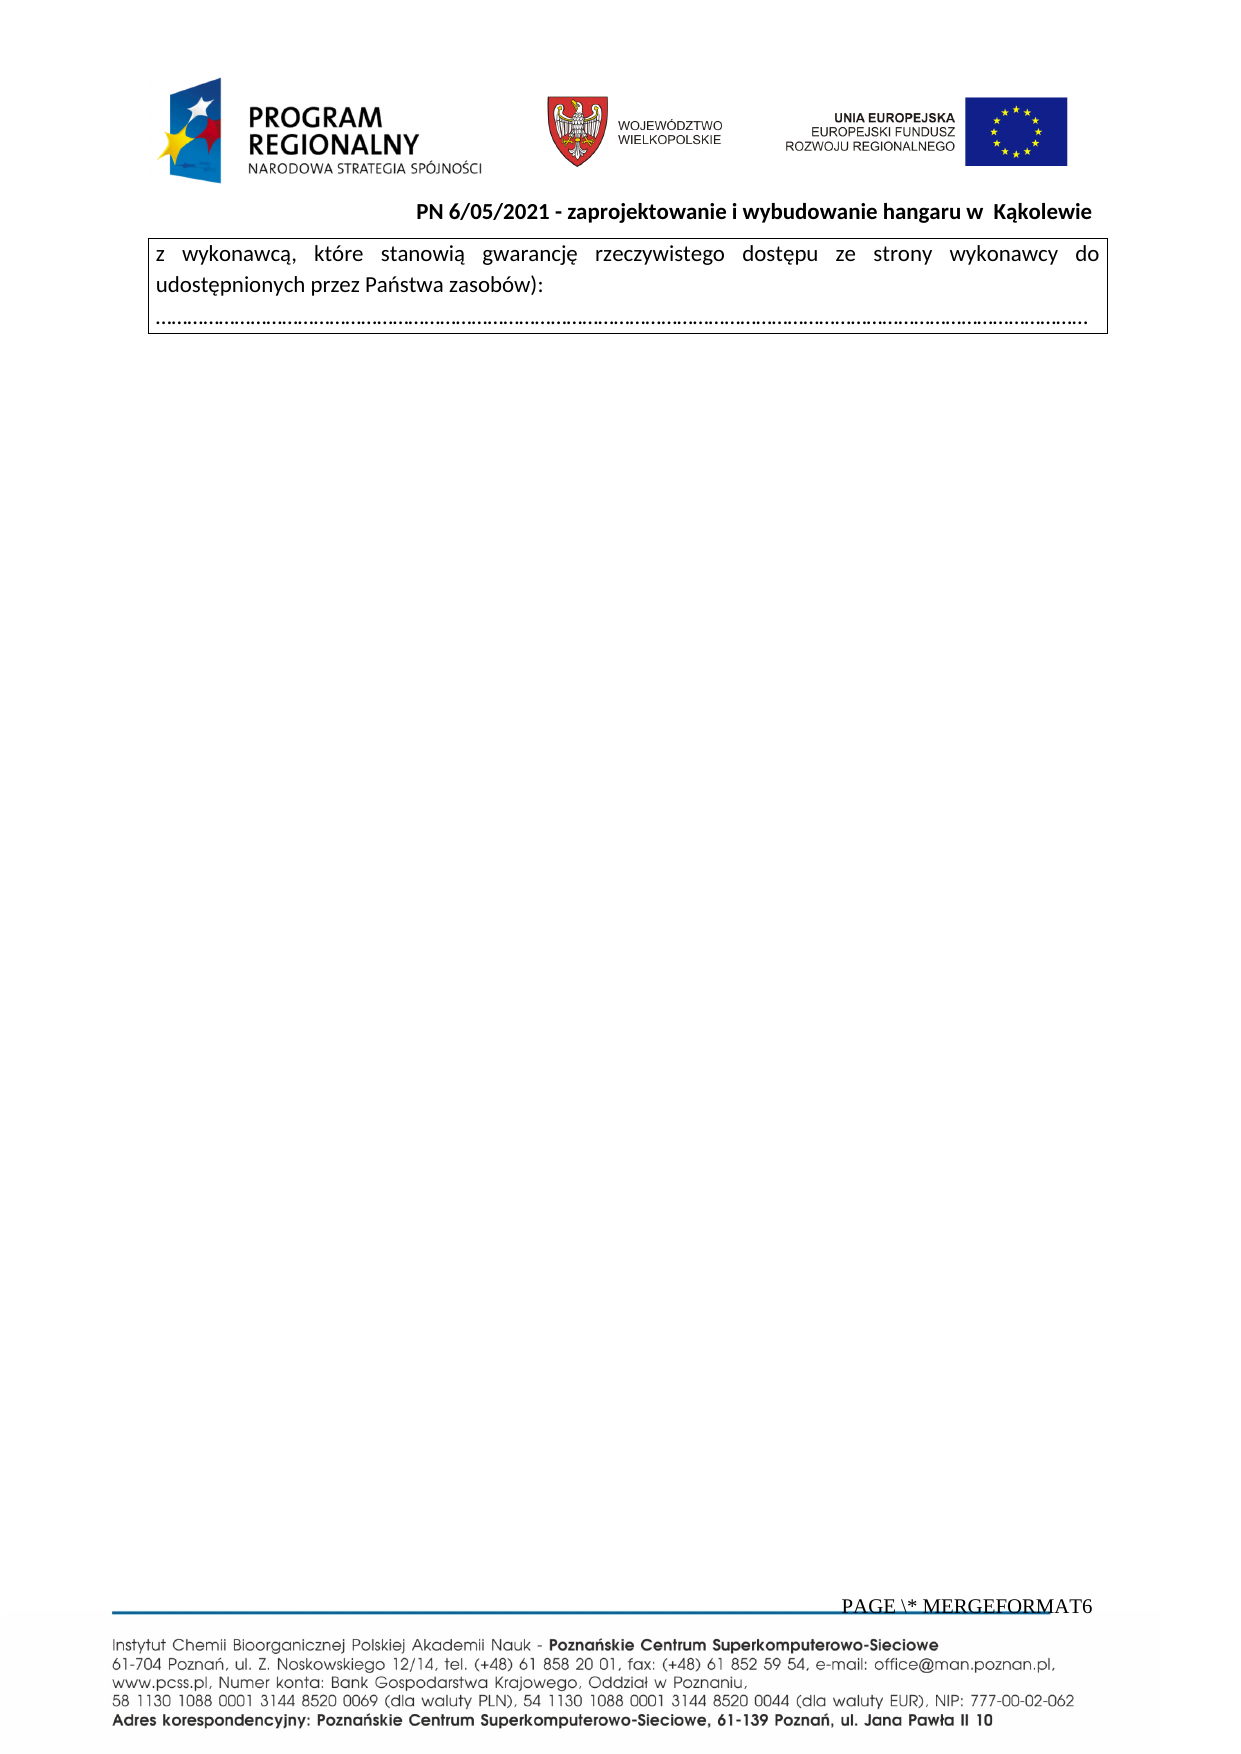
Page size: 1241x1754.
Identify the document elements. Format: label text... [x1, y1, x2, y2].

picture [1, 1609, 1161, 1754]
picture [147, 66, 1069, 197]
